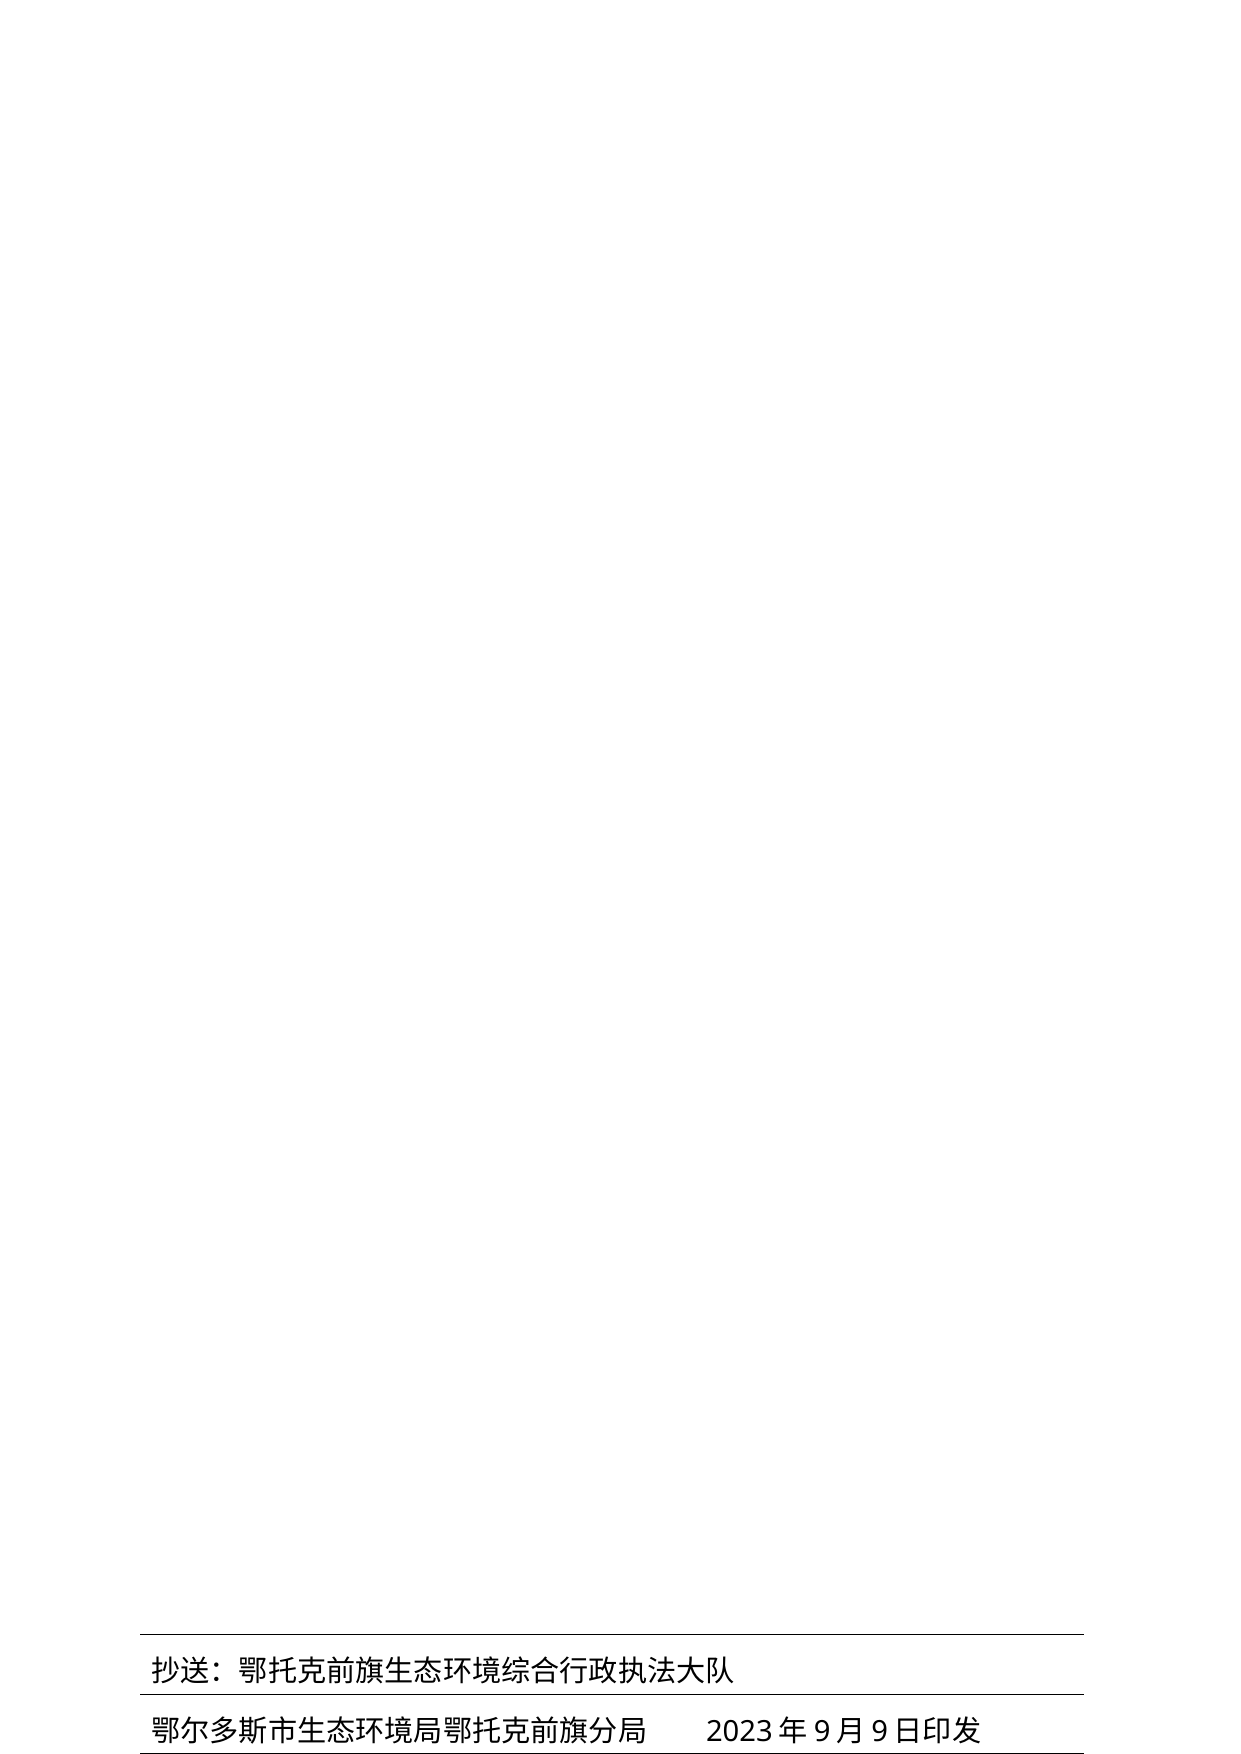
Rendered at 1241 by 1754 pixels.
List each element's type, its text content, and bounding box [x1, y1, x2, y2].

table_cell 鄂尔多斯市生态环境局鄂托克前旗分局 2023年9月9日印发 [140, 1695, 1084, 1753]
table_header 抄送：鄂托克前旗生态环境综合行政执法大队 [140, 1635, 1084, 1693]
